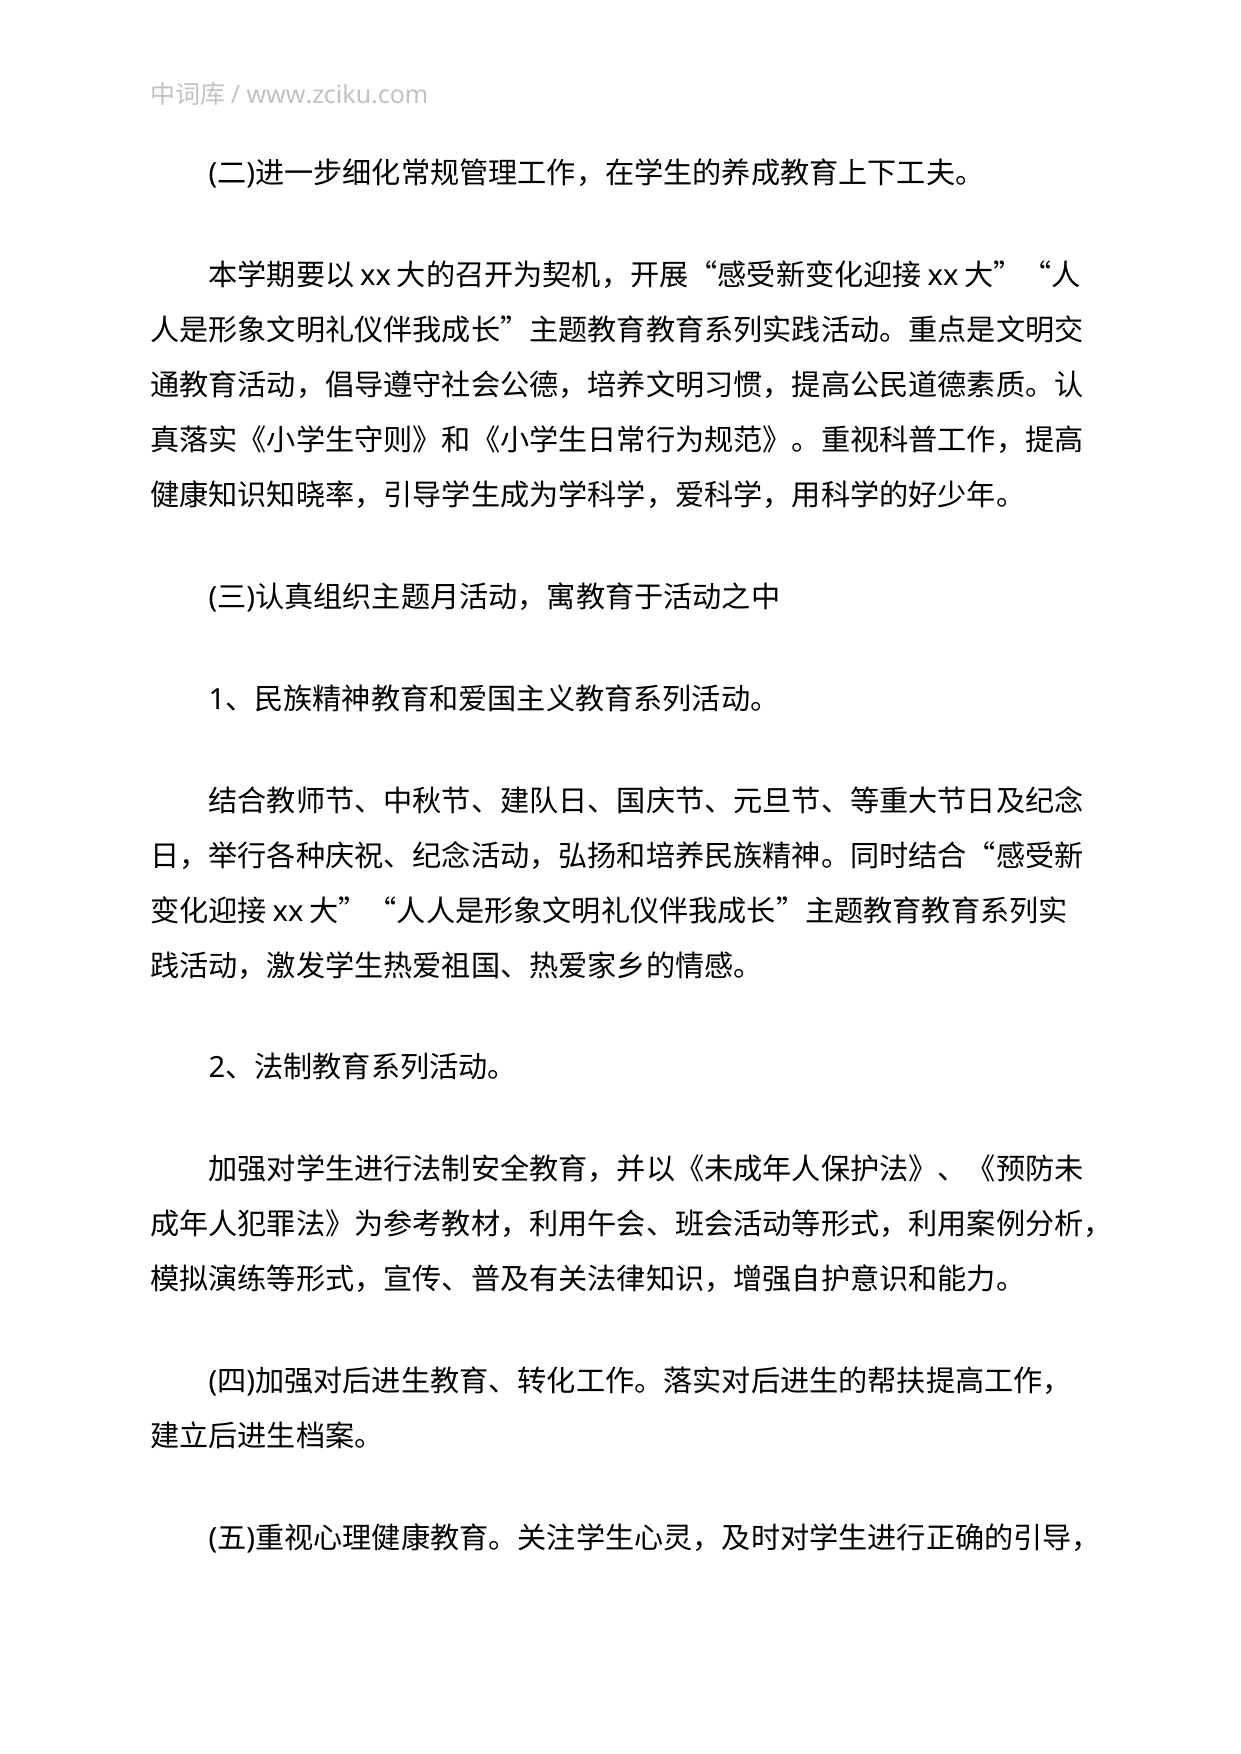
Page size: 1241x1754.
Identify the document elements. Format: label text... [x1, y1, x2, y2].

text 2、法制教育系列活动。 [150, 1044, 1090, 1086]
text (二)进一步细化常规管理工作，在学生的养成教育上下工夫。 [150, 150, 1090, 192]
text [150, 1514, 1090, 1557]
text (三)认真组织主题月活动，寓教育于活动之中 [150, 573, 1090, 616]
text 本学期要以xx大的召开为契机，开展“感受新变化迎接xx大”“人人是形象文明礼仪伴我成长”主题教育教育系列实践活动。重点是文明交通教育活动，倡导遵守社会公德，培养文明习惯，提高公民道德素质。认真落实《小学生守则》和《小学生日常行为规范》。重视科普工作，提高健康知识知晓率，引导学生成为学科学，爱科学，用科学的好少年。 [150, 252, 1090, 514]
text 结合教师节、中秋节、建队日、国庆节、元旦节、等重大节日及纪念日，举行各种庆祝、纪念活动，弘扬和培养民族精神。同时结合“感受新变化迎接xx大”“人人是形象文明礼仪伴我成长”主题教育教育系列实践活动，激发学生热爱祖国、热爱家乡的情感。 [150, 777, 1090, 984]
text (四)加强对后进生教育、转化工作。落实对后进生的帮扶提高工作，建立后进生档案。 [150, 1357, 1090, 1455]
text 1、民族精神教育和爱国主义教育系列活动。 [150, 675, 1090, 718]
text 加强对学生进行法制安全教育，并以《未成年人保护法》、《预防未成年人犯罪法》为参考教材，利用午会、班会活动等形式，利用案例分析，模拟演练等形式，宣传、普及有关法律知识，增强自护意识和能力。 [150, 1146, 1090, 1298]
